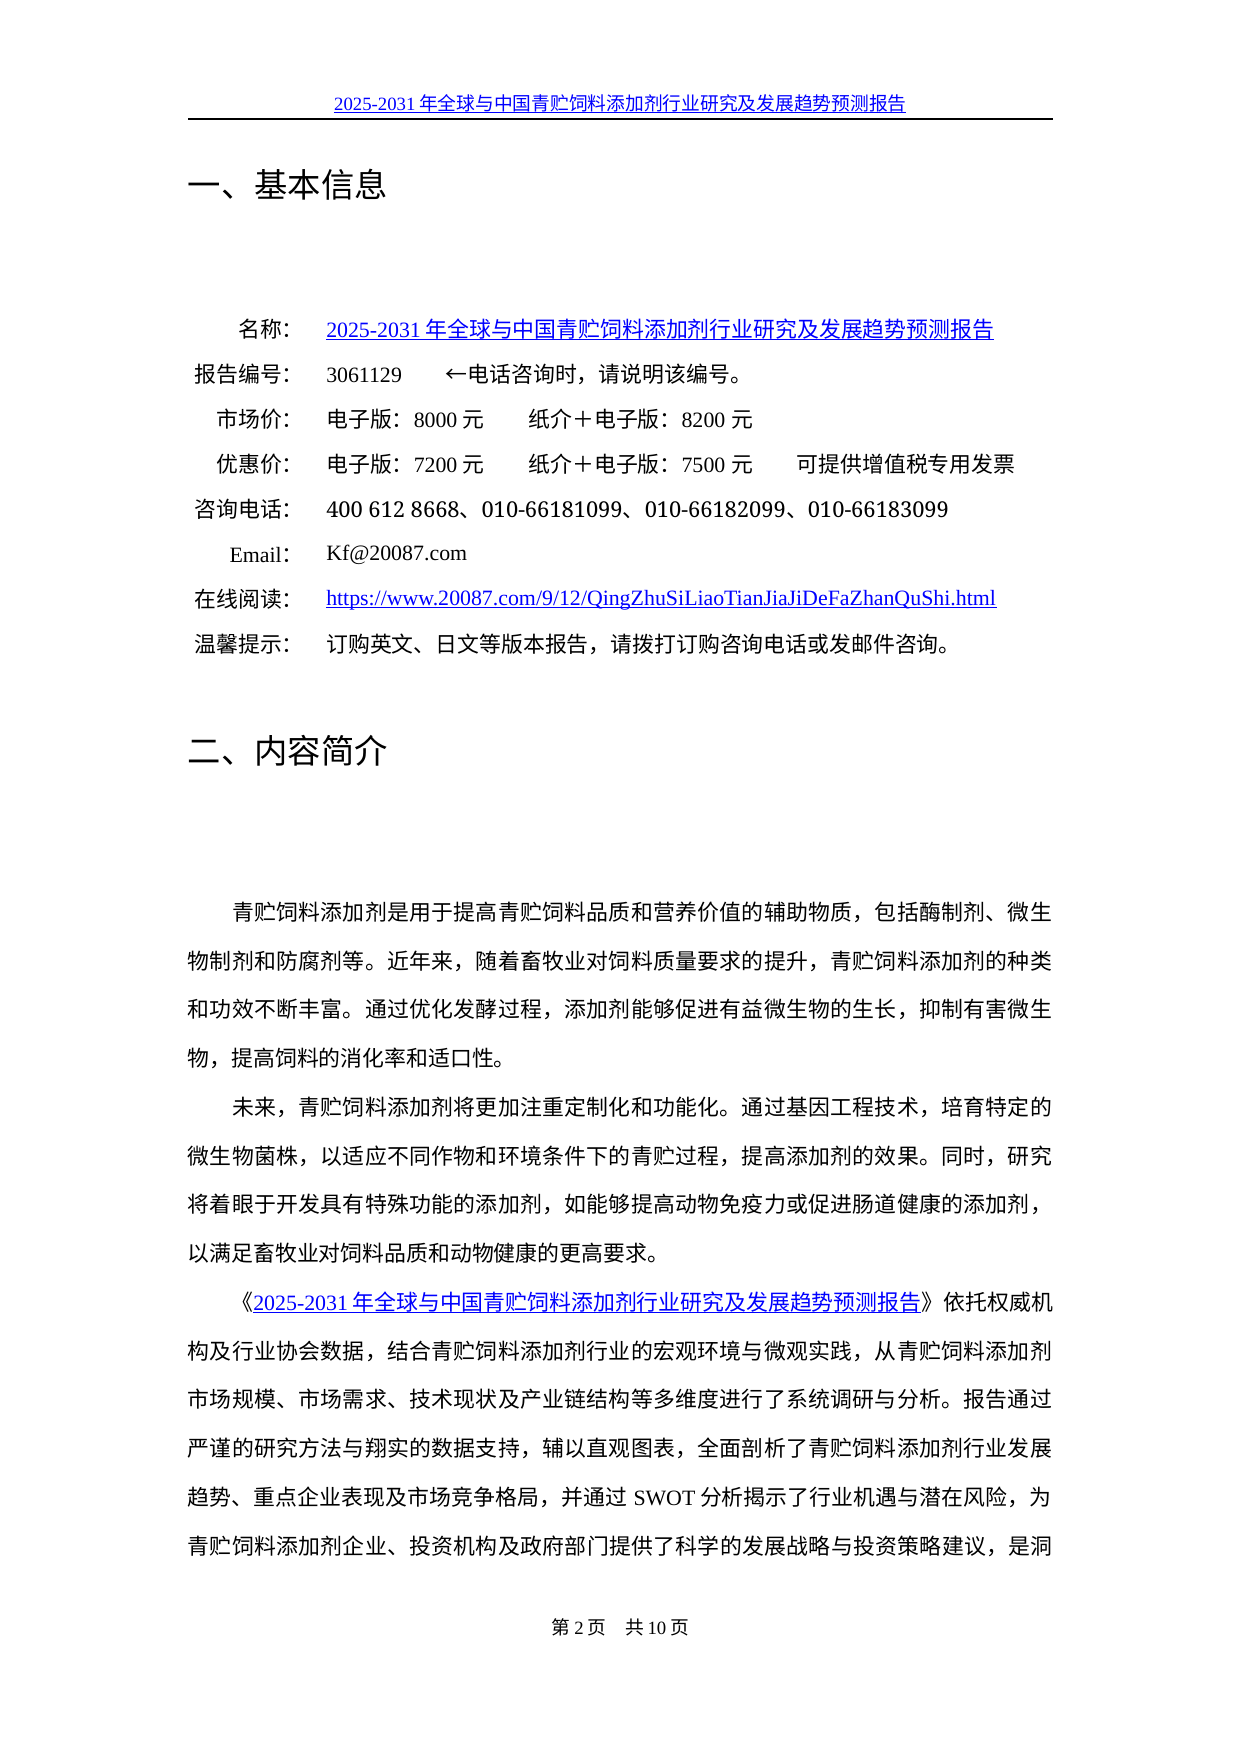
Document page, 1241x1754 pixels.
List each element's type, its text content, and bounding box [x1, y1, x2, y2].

table_cell 咨询电话： [167, 492, 315, 537]
title 一、基本信息 [187, 150, 1053, 215]
table_header 2025-2031年全球与中国青贮饲料添加剂行业研究及发展趋势预测报告 [315, 312, 1073, 357]
table_cell [315, 582, 1073, 627]
table_cell 优惠价： [167, 447, 315, 492]
table_cell 3061129 ←电话咨询时，请说明该编号。 [315, 357, 1073, 402]
table_cell 报告编号： [167, 357, 315, 402]
table_cell 在线阅读： [167, 582, 315, 627]
table_cell 电子版：8000 元 纸介＋电子版：8200 元 [315, 402, 1073, 447]
table_cell 温馨提示： [167, 627, 315, 672]
table_cell 订购英文、日文等版本报告，请拨打订购咨询电话或发邮件咨询。 [315, 627, 1073, 672]
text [187, 894, 1053, 1561]
table_cell 市场价： [167, 402, 315, 447]
table_cell 400 612 8668、010-66181099、010-66182099、010-66183099 [315, 492, 1073, 537]
table_cell Kf@20087.com [315, 537, 1073, 582]
title 二、内容简介 [187, 717, 1053, 782]
table_header 名称： [167, 312, 315, 357]
table_cell Email： [167, 537, 315, 582]
table_cell 电子版：7200 元 纸介＋电子版：7500 元 可提供增值税专用发票 [315, 447, 1073, 492]
